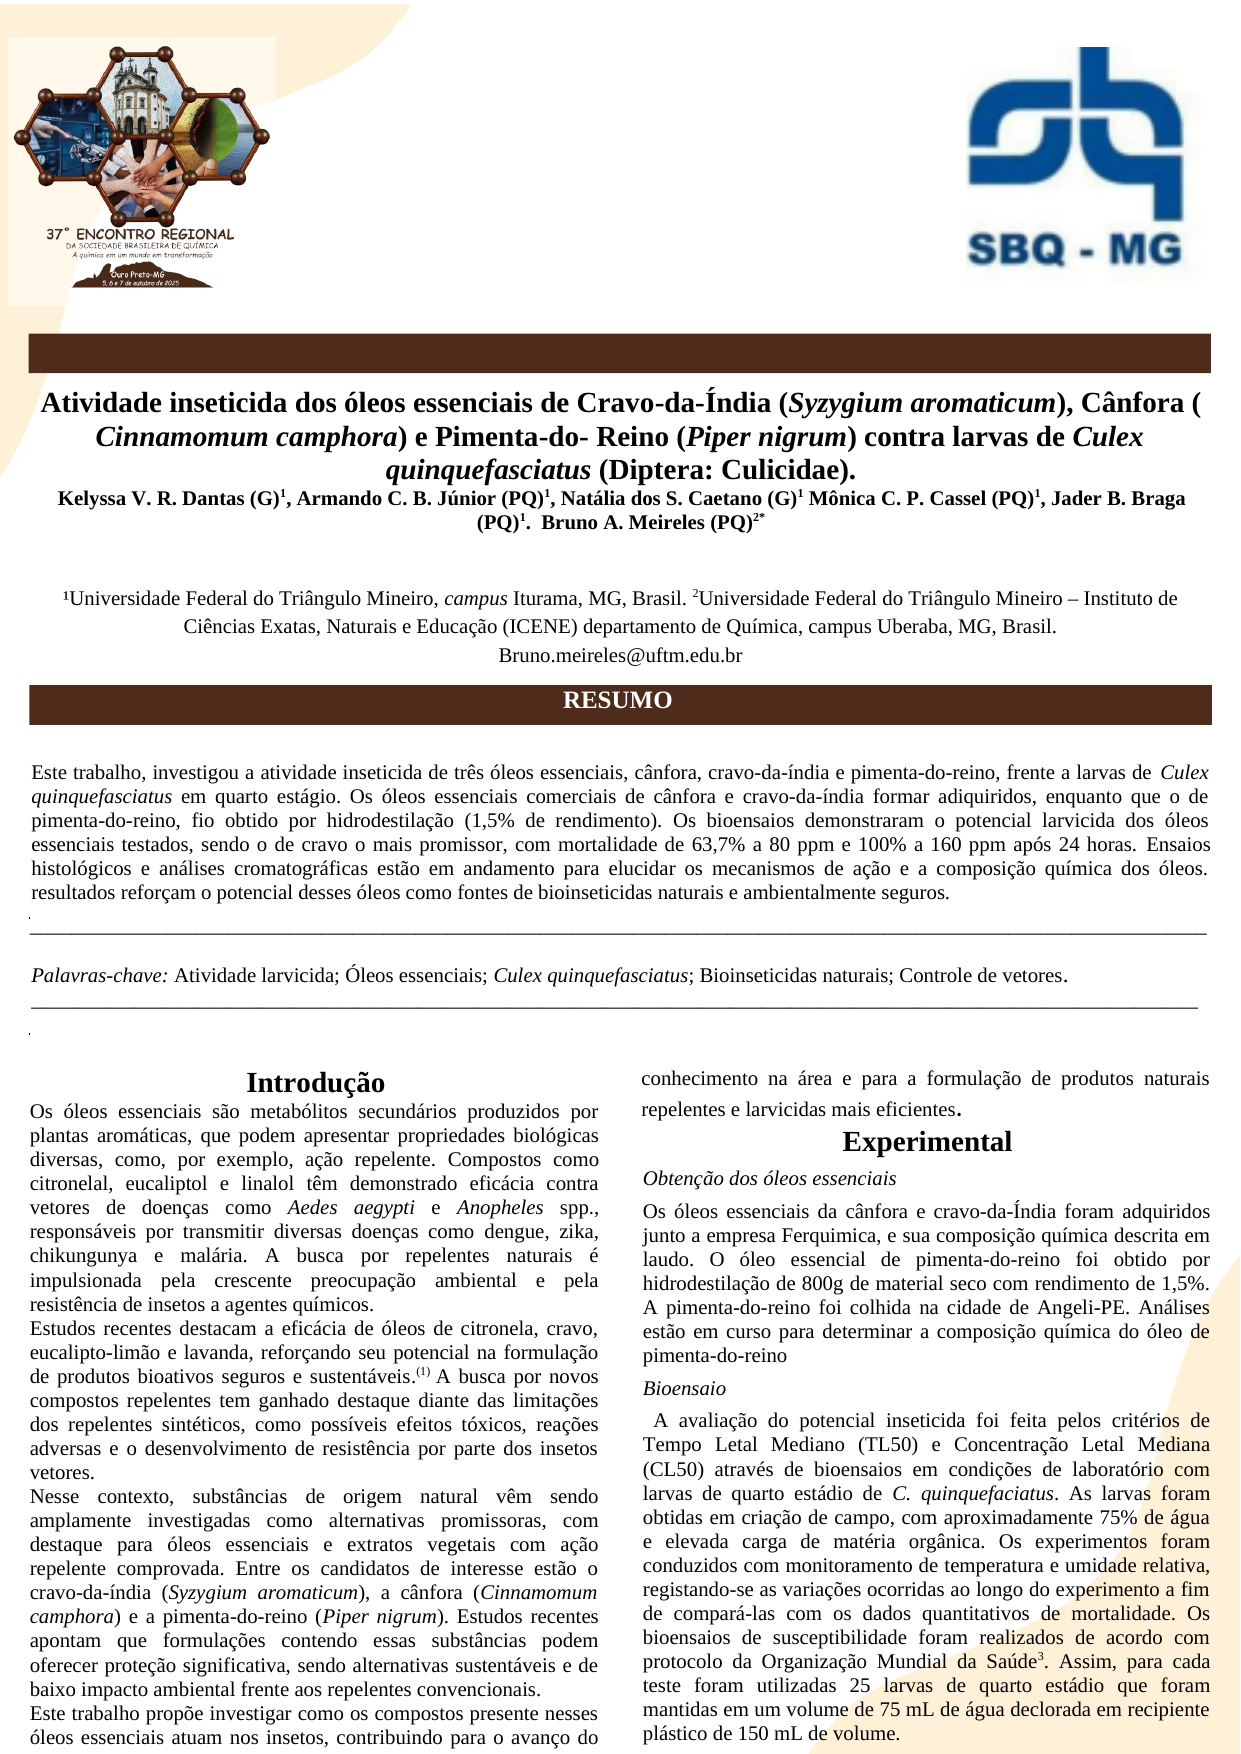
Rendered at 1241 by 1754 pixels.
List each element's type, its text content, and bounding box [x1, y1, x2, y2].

text Atividade inseticida dos óleos essenciais de Cravo-da-Índia (Syzygium aromaticum), Cânfora ( Cinnamomum camphora) e Pimenta-do- Reino (Piper nigrum) contra larvas de Culex quinquefasciatus (Diptera: Culicidae). [31, 385, 1211, 486]
picture [8, 37, 276, 306]
text Os óleos essenciais são metabólitos secundários produzidos por plantas aromáticas, que podem apresentar propriedades biológicas diversas, como, por exemplo, ação repelente. Compostos como citronelal, eucaliptol e linalol têm demonstrado eficácia contra vetores de doenças como Aedes aegypti e Anopheles spp., responsáveis por transmitir diversas doenças como dengue, zika, chikungunya e malária. A busca por repelentes naturais é impulsionada pela crescente preocupação ambiental e pela resistência de insetos a agentes químicos. [29, 1099, 599, 1316]
text A avaliação do potencial inseticida foi feita pelos critérios de Tempo Letal Mediano (TL50) e Concentração Letal Mediana (CL50) através de bioensaios em condições de laboratório com larvas de quarto estádio de C. quinquefaciatus. As larvas foram obtidas em criação de campo, com aproximadamente 75% de água e elevada carga de matéria orgânica. Os experimentos foram conduzidos com monitoramento de temperatura e umidade relativa, registando-se as variações ocorridas ao longo do experimento a fim de compará-las com os dados quantitativos de mortalidade. Os bioensaios de susceptibilidade foram realizados de acordo com protocolo da Organização Mundial da Saúde3. Assim, para cada teste foram utilizadas 25 larvas de quarto estádio que foram mantidas em um volume de 75 mL de água declorada em recipiente plástico de 150 mL de volume. [643, 1408, 1211, 1745]
text Obtenção dos óleos essenciais [643, 1166, 1211, 1190]
text Estudos recentes destacam a eficácia de óleos de citronela, cravo, eucalipto-limão e lavanda, reforçando seu potencial na formulação de produtos bioativos seguros e sustentáveis.(1) A busca por novos compostos repelentes tem ganhado destaque diante das limitações dos repelentes sintéticos, como possíveis efeitos tóxicos, reações adversas e o desenvolvimento de resistência por parte dos insetos vetores. [29, 1316, 599, 1484]
text Kelyssa V. R. Dantas (G)1, Armando C. B. Júnior (PQ)1, Natália dos S. Caetano (G)1 Mônica C. P. Cassel (PQ)1, Jader B. Braga (PQ)1. Bruno A. Meireles (PQ)2* [31, 486, 1211, 534]
text Introdução [31, 1066, 599, 1099]
text ¹Universidade Federal do Triângulo Mineiro, campus Iturama, MG, Brasil. 2Universidade Federal do Triângulo Mineiro – Instituto de Ciências Exatas, Naturais e Educação (ICENE) departamento de Química, campus Uberaba, MG, Brasil. [30, 586, 1211, 638]
text ________________________________________________________________________________________________________________ [31, 987, 1211, 1011]
text _________________________________________________________________________________________________________________ [29, 913, 1211, 937]
text Palavras-chave: Atividade larvicida; Óleos essenciais; Culex quinquefasciatus; Bioinseticidas naturais; Controle de vetores. [31, 961, 1211, 987]
text Experimental [643, 1124, 1211, 1157]
text Este trabalho propõe investigar como os compostos presente nesses óleos essenciais atuam nos insetos, contribuindo para o avanço do conhecimento na área e para a formulação de produtos naturais repelentes e larvicidas mais eficientes. [641, 1066, 1211, 1124]
text Este trabalho, investigou a atividade inseticida de três óleos essenciais, cânfora, cravo-da-índia e pimenta-do-reino, frente a larvas de Culex quinquefasciatus em quarto estágio. Os óleos essenciais comerciais de cânfora e cravo-da-índia formar adiquiridos, enquanto que o de pimenta-do-reino, fio obtido por hidrodestilação (1,5% de rendimento). Os bioensaios demonstraram o potencial larvicida dos óleos essenciais testados, sendo o de cravo o mais promissor, com mortalidade de 63,7% a 80 ppm e 100% a 160 ppm após 24 horas. Ensaios histológicos e análises cromatográficas estão em andamento para elucidar os mecanismos de ação e a composição química dos óleos. resultados reforçam o potencial desses óleos como fontes de bioinseticidas naturais e ambientalmente seguros. [31, 760, 1211, 904]
text Nesse contexto, substâncias de origem natural vêm sendo amplamente investigadas como alternativas promissoras, com destaque para óleos essenciais e extratos vegetais com ação repelente comprovada. Entre os candidatos de interesse estão o cravo-da-índia (Syzygium aromaticum), a cânfora (Cinnamomum camphora) e a pimenta-do-reino (Piper nigrum). Estudos recentes apontam que formulações contendo essas substâncias podem oferecer proteção significativa, sendo alternativas sustentáveis e de baixo impacto ambiental frente aos repelentes convencionais. [29, 1484, 599, 1701]
text Este trabalho propõe investigar como os compostos presente nesses óleos essenciais atuam nos insetos, contribuindo para o avanço do conhecimento na área e para a formulação de produtos naturais repelentes e larvicidas mais eficientes. [29, 1701, 599, 1749]
text Bioensaio [643, 1376, 1211, 1400]
text Bruno.meireles@uftm.edu.br [30, 642, 1211, 667]
picture [965, 47, 1205, 285]
text Os óleos essenciais da cânfora e cravo-da-Índia foram adquiridos junto a empresa Ferquimica, e sua composição química descrita em laudo. O óleo essencial de pimenta-do-reino foi obtido por hidrodestilação de 800g de material seco com rendimento de 1,5%. A pimenta-do-reino foi colhida na cidade de Angeli-PE. Análises estão em curso para determinar a composição química do óleo de pimenta-do-reino [643, 1198, 1211, 1367]
